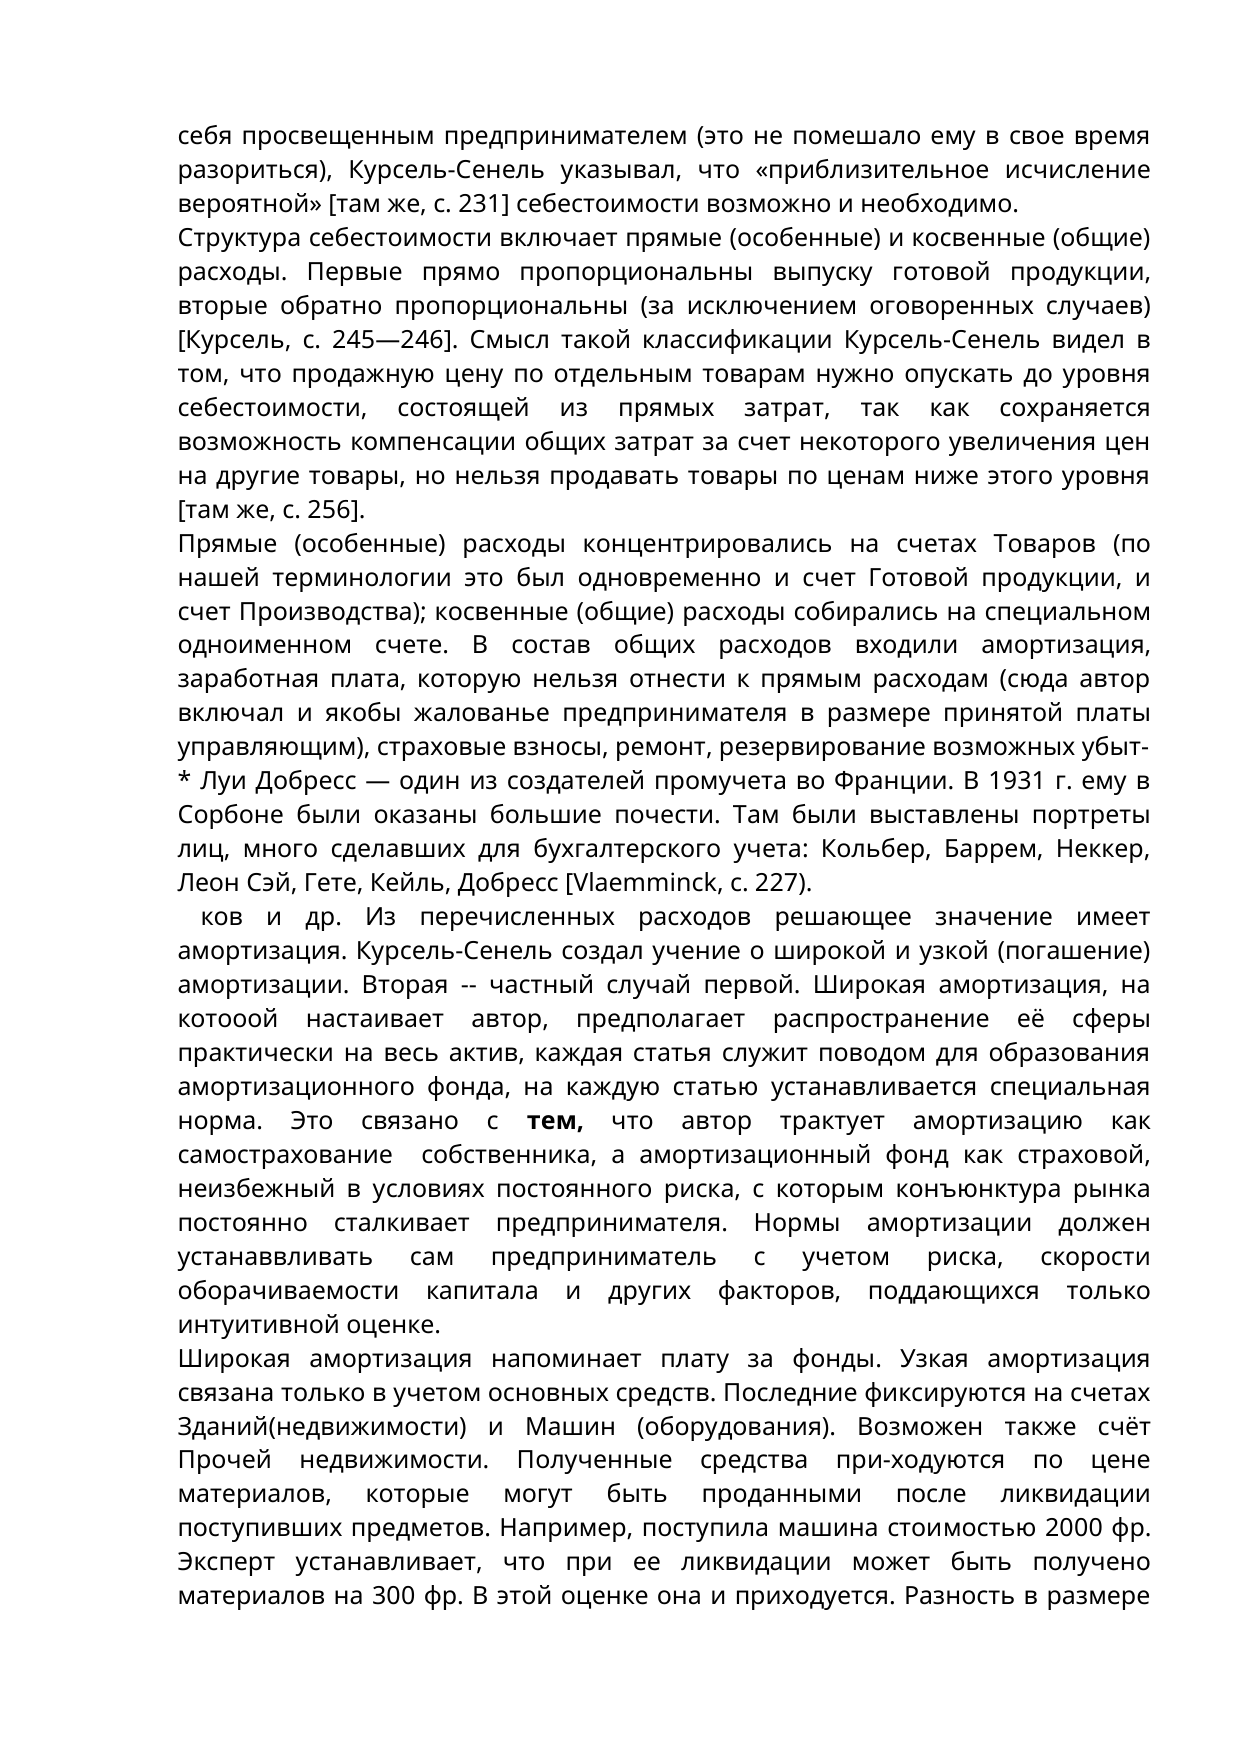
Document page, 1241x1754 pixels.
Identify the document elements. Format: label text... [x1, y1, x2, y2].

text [177, 1341, 1152, 1612]
text ков и др. Из перечисленных расходов решающее значение имеет амортизация. Курсель-Сенель создал учение о широкой и узкой (погашение) амортизации. Вторая -- частный случай первой. Широкая амортизация, на котооой настаивает автор, предполагает распространение её сферы практически на весь актив, каждая статья служит поводом для образования амортизационного фонда, на каждую статью устанавливается специальная норма. Это связано с тем, что автор трактует амортизацию как самострахование собственника, а амортизационный фонд как страховой, неизбежный в условиях постоянного риска, с которым конъюнктура рынка постоянно сталкивает предпринимателя. Нормы амортизации должен устанаввливать сам предприниматель с учетом риска, скорости оборачиваемости капитала и других факторов, поддающихся только интуитивной оценке. [177, 899, 1152, 1341]
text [177, 118, 1152, 220]
text * Луи Добресс — один из создателей промучета во Франции. В 1931 г. ему в Сорбоне были оказаны большие почести. Там были выставлены портреты лиц, много сделавших для бухгалтерского учета: Кольбер, Баррем, Неккер, Леон Сэй, Гете, Кейль, Добресс [Vlaemminck, с. 227). [177, 763, 1152, 899]
text Структура себестоимости включает прямые (особенные) и косвенные (общие) расходы. Первые прямо пропорциональны выпуску готовой продукции, вторые обратно пропорциональны (за исключением оговоренных случаев) [Курсель, с. 245—246]. Смысл такой классификации Курсель-Сенель видел в том, что продажную цену по отдельным товарам нужно опускать до уровня себестоимости, состоящей из прямых затрат, так как сохраняется возможность компенсации общих затрат за счет некоторого увеличения цен на другие товары, но нельзя продавать товары по ценам ниже этого уровня [там же, с. 256]. [177, 220, 1152, 526]
text Прямые (особенные) расходы концентрировались на счетах Товаров (по нашей терминологии это был одновременно и счет Готовой продукции, и счет Производства); косвенные (общие) расходы собирались на специальном одноименном счете. В состав общих расходов входили амортизация, заработная плата, которую нельзя отнести к прямым расходам (сюда автор включал и якобы жалованье предпринимателя в размере принятой платы управляющим), страховые взносы, ремонт, резервирование возможных убыт- [177, 526, 1152, 763]
